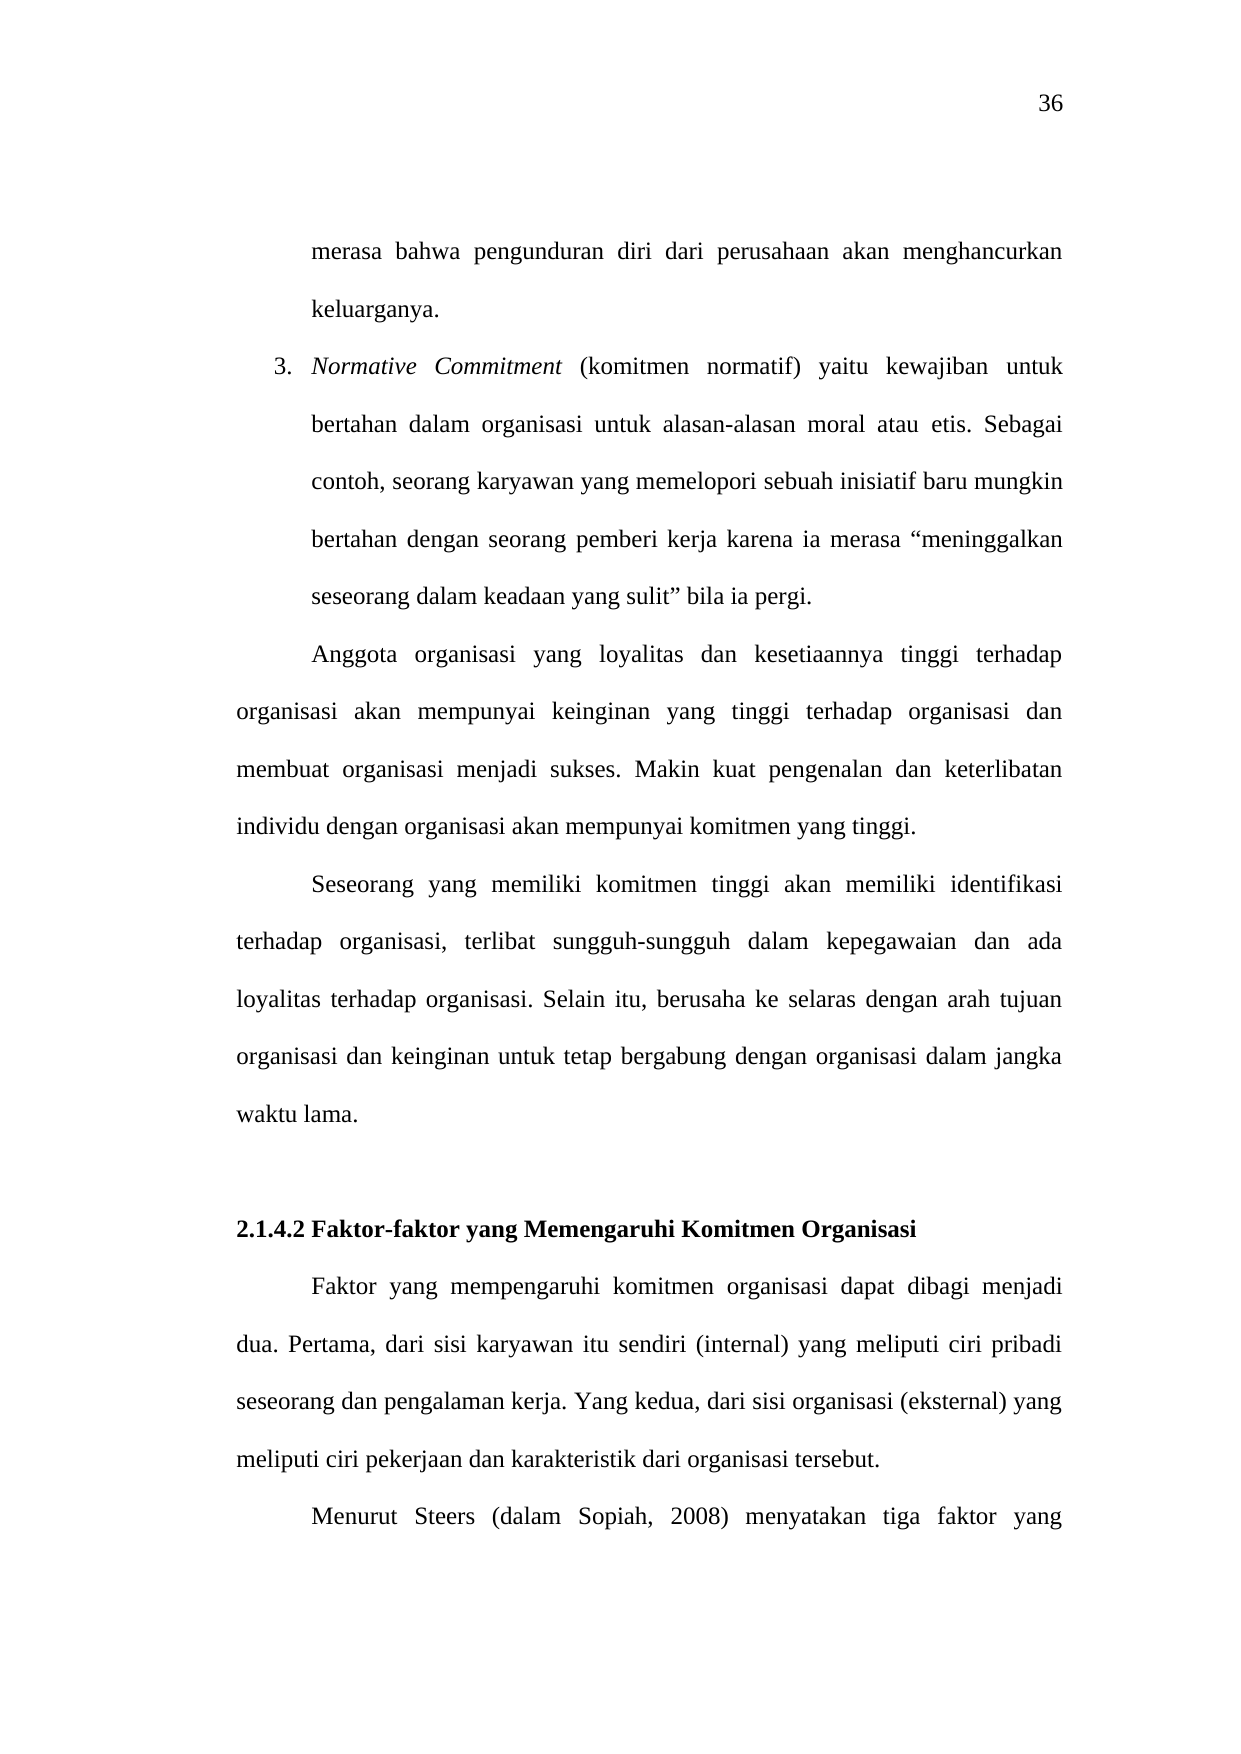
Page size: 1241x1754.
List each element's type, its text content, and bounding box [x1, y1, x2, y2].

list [274, 236, 1063, 322]
list Faktor yang mempengaruhi komitmen organisasi dapat dibagi menjadi dua. Pertama, dari sisi karyawan itu sendiri (internal) yang meliputi ciri pribadi seseorang dan pengalaman kerja. Yang kedua, dari sisi organisasi (eksternal) yang meliputi ciri pekerjaan dan karakteristik dari organisasi tersebut. [236, 1271, 1063, 1472]
list Normative Commitment (komitmen normatif) yaitu kewajiban untuk bertahan dalam organisasi untuk alasan-alasan moral atau etis. Sebagai contoh, seorang karyawan yang memelopori sebuah inisiatif baru mungkin bertahan dengan seorang pemberi kerja karena ia merasa “meninggalkan seseorang dalam keadaan yang sulit” bila ia pergi. [274, 351, 1063, 610]
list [236, 1501, 1063, 1530]
list Seseorang yang memiliki komitmen tinggi akan memiliki identifikasi terhadap organisasi, terlibat sungguh-sungguh dalam kepegawaian dan ada loyalitas terhadap organisasi. Selain itu, berusaha ke selaras dengan arah tujuan organisasi dan keinginan untuk tetap bergabung dengan organisasi dalam jangka waktu lama. [236, 869, 1063, 1127]
list Anggota organisasi yang loyalitas dan kesetiaannya tinggi terhadap organisasi akan mempunyai keinginan yang tinggi terhadap organisasi dan membuat organisasi menjadi sukses. Makin kuat pengenalan dan keterlibatan individu dengan organisasi akan mempunyai komitmen yang tinggi. [236, 639, 1063, 840]
list 2.1.4.2 Faktor-faktor yang Memengaruhi Komitmen Organisasi [236, 1214, 1063, 1242]
